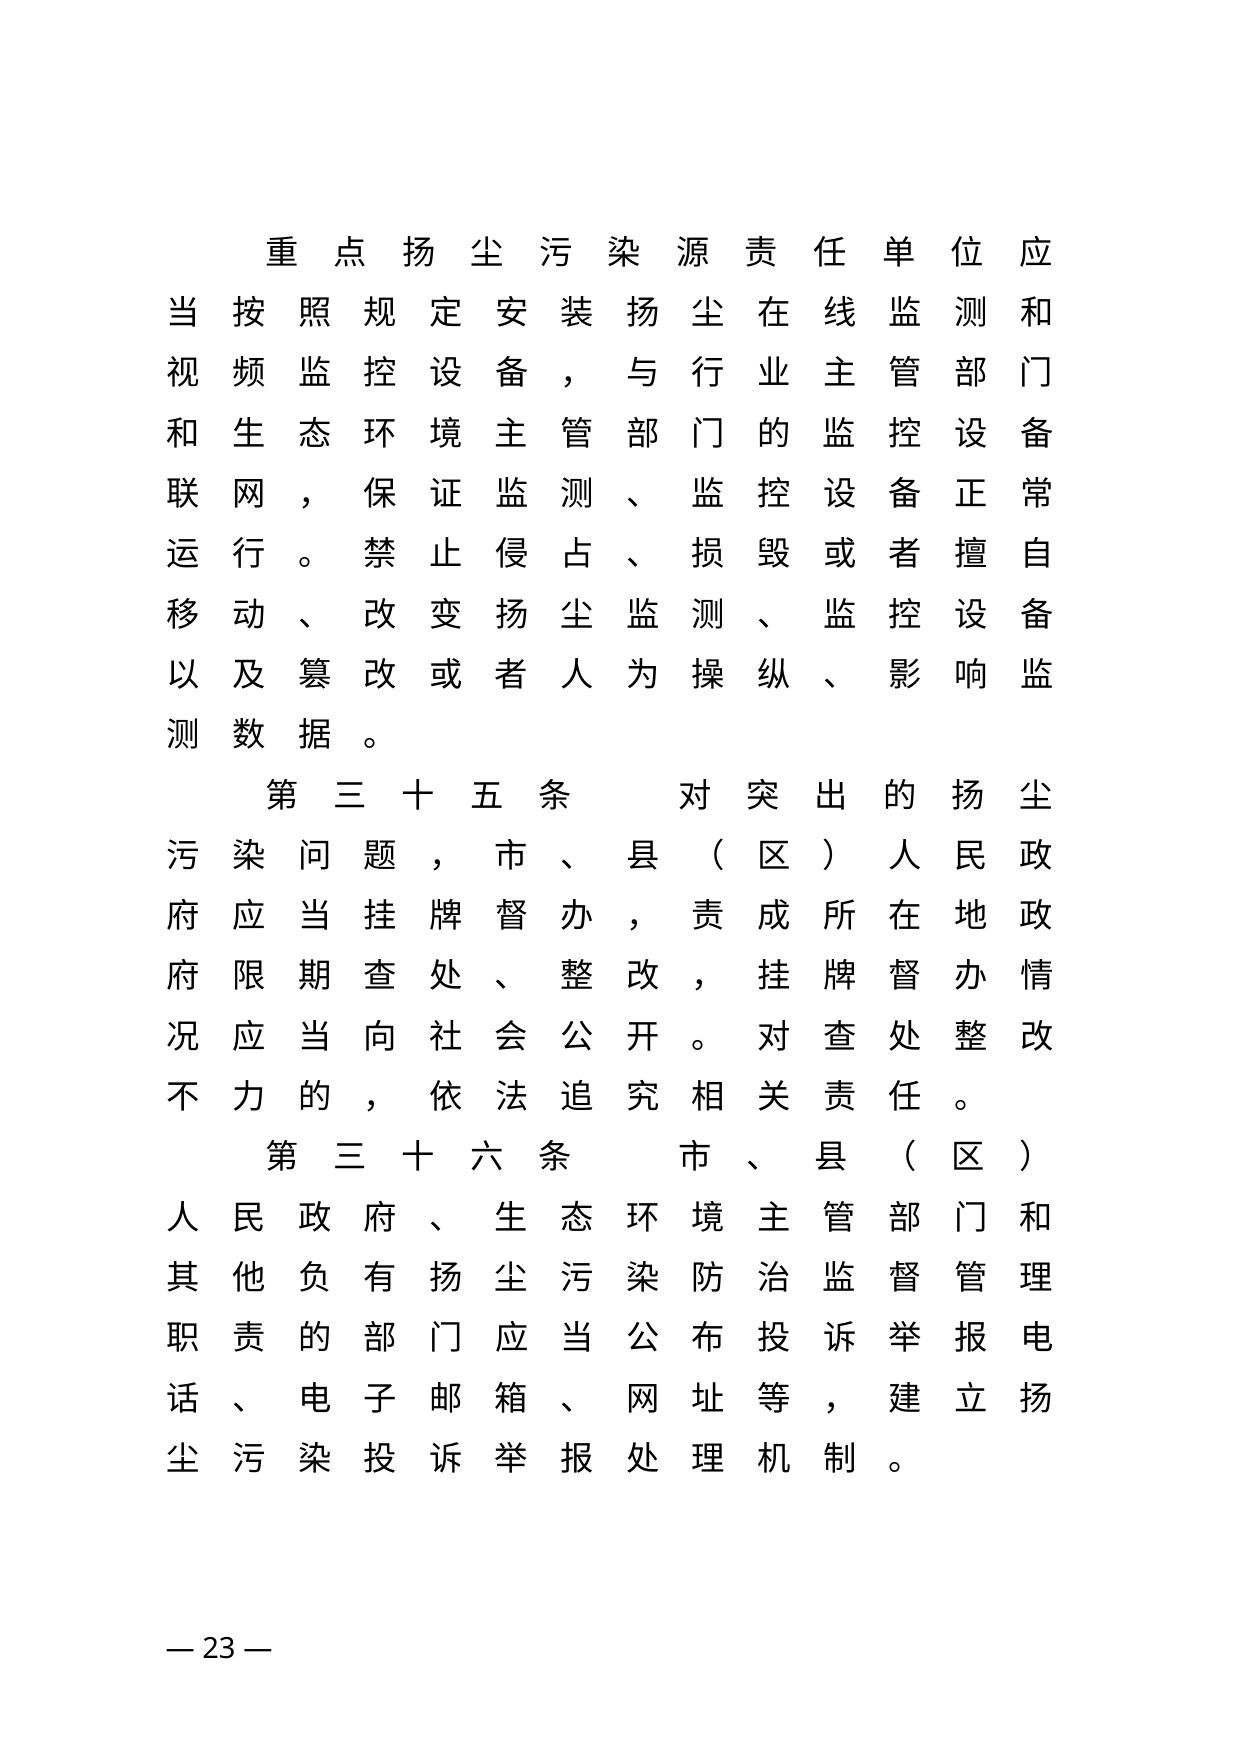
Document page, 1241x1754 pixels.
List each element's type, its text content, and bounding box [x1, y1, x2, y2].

text 重点扬尘污染源责任单位应当按照规定安装扬尘在线监测和视频监控设备，与行业主管部门和生态环境主管部门的监控设备联网，保证监测、监控设备正常运行。禁止侵占、损毁或者擅自移动、改变扬尘监测、监控设备以及篡改或者人为操纵、影响监测数据。 [167, 219, 1085, 762]
text 第三十五条 对突出的扬尘污染问题，市、县（区）人民政府应当挂牌督办，责成所在地政府限期查处、整改，挂牌督办情况应当向社会公开。对查处整改不力的，依法追究相关责任。 [167, 762, 1085, 1124]
text 第三十六条 市、县（区）人民政府、生态环境主管部门和其他负有扬尘污染防治监督管理职责的部门应当公布投诉举报电话、电子邮箱、网址等，建立扬尘污染投诉举报处理机制。 [167, 1124, 1085, 1486]
